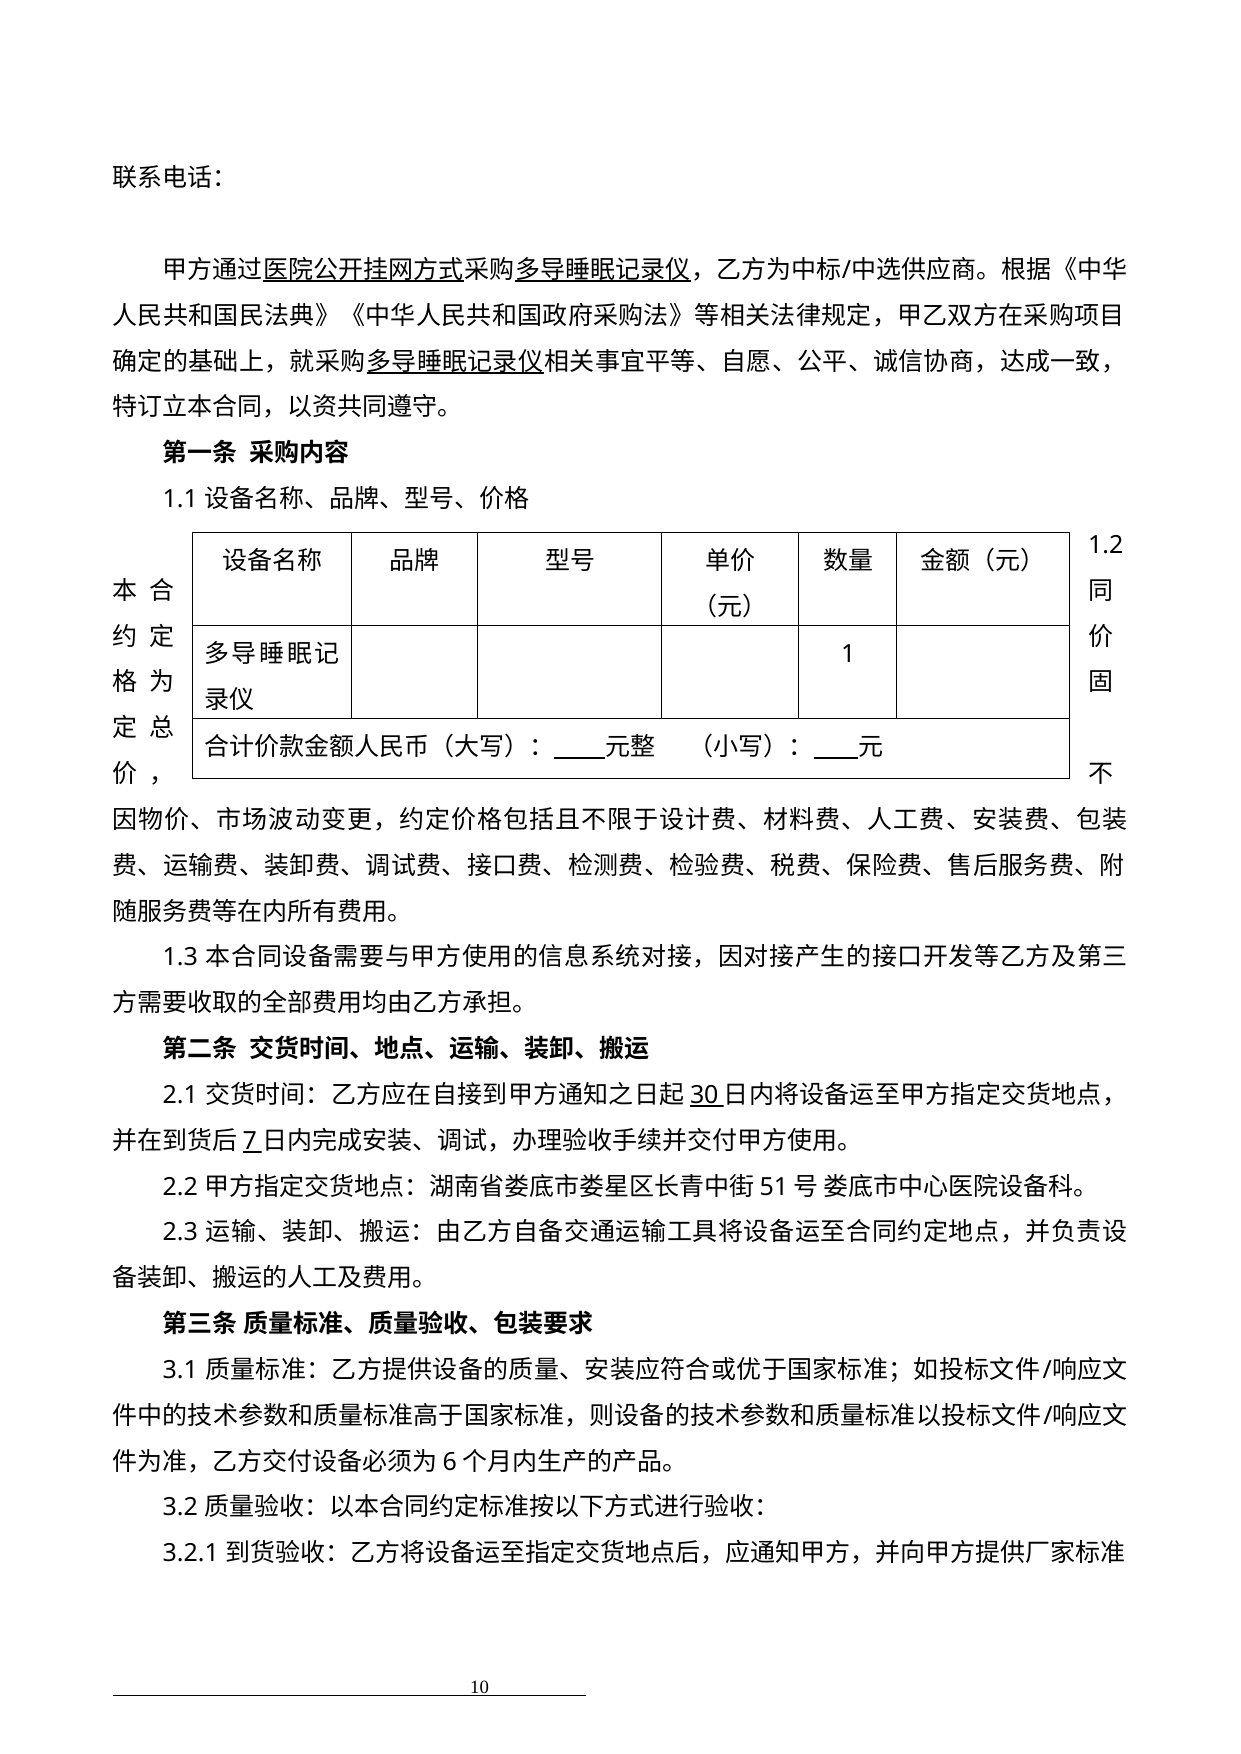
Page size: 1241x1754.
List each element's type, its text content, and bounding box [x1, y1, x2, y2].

list 第三条 质量标准、质量验收、包装要求 [112, 1296, 1128, 1342]
list 第一条 采购内容 [112, 425, 1128, 471]
list 第二条 交货时间、地点、运输、装卸、搬运 [112, 1021, 1128, 1067]
list 1.2 本合同约定价格为固定总价，不因物价、市场波动变更，约定价格包括且不限于设计费、材料费、人工费、安装费、包装费、运输费、装卸费、调试费、接口费、检测费、检验费、税费、保险费、售后服务费、附随服务费等在内所有费用。 [112, 517, 1128, 929]
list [112, 1525, 1128, 1571]
text 联系电话： [112, 150, 1128, 196]
table_cell [478, 626, 661, 717]
table_cell [662, 626, 798, 717]
list 2.2 甲方指定交货地点：湖南省娄底市娄星区长青中街51号 娄底市中心医院设备科。 [112, 1158, 1128, 1204]
table_cell [352, 626, 477, 717]
table_header 型号 [478, 533, 661, 625]
table_header 数量 [799, 533, 896, 625]
table_cell [897, 626, 1069, 717]
table_cell 多导睡眠记录仪 [193, 626, 351, 717]
table_cell 1 [799, 626, 896, 717]
list 3.1 质量标准：乙方提供设备的质量、安装应符合或优于国家标准；如投标文件/响应文件中的技术参数和质量标准高于国家标准，则设备的技术参数和质量标准以投标文件/响应文件为准，乙方交付设备必须为6个月内生产的产品。 [112, 1342, 1128, 1479]
list 1.3 本合同设备需要与甲方使用的信息系统对接，因对接产生的接口开发等乙方及第三方需要收取的全部费用均由乙方承担。 [112, 929, 1128, 1021]
list 1.1 设备名称、品牌、型号、价格 [112, 471, 1128, 517]
list 2.3 运输、装卸、搬运：由乙方自备交通运输工具将设备运至合同约定地点，并负责设备装卸、搬运的人工及费用。 [112, 1204, 1128, 1296]
list 2.1 交货时间：乙方应在自接到甲方通知之日起30日内将设备运至甲方指定交货地点，并在到货后7日内完成安装、调试，办理验收手续并交付甲方使用。 [112, 1067, 1128, 1158]
table_header 单价（元） [662, 533, 798, 625]
table_header 金额（元） [897, 533, 1069, 625]
text 甲方通过医院公开挂网方式采购多导睡眠记录仪，乙方为中标/中选供应商。根据《中华人民共和国民法典》《中华人民共和国政府采购法》等相关法律规定，甲乙双方在采购项目确定的基础上，就采购多导睡眠记录仪相关事宜平等、自愿、公平、诚信协商，达成一致，特订立本合同，以资共同遵守。 [112, 242, 1128, 425]
list 3.2 质量验收：以本合同约定标准按以下方式进行验收： [112, 1479, 1128, 1525]
table_cell 合计价款金额人民币（大写）： 元整 （小写）： 元 [193, 719, 1069, 778]
table_header 设备名称 [193, 533, 351, 625]
table_header 品牌 [352, 533, 477, 625]
